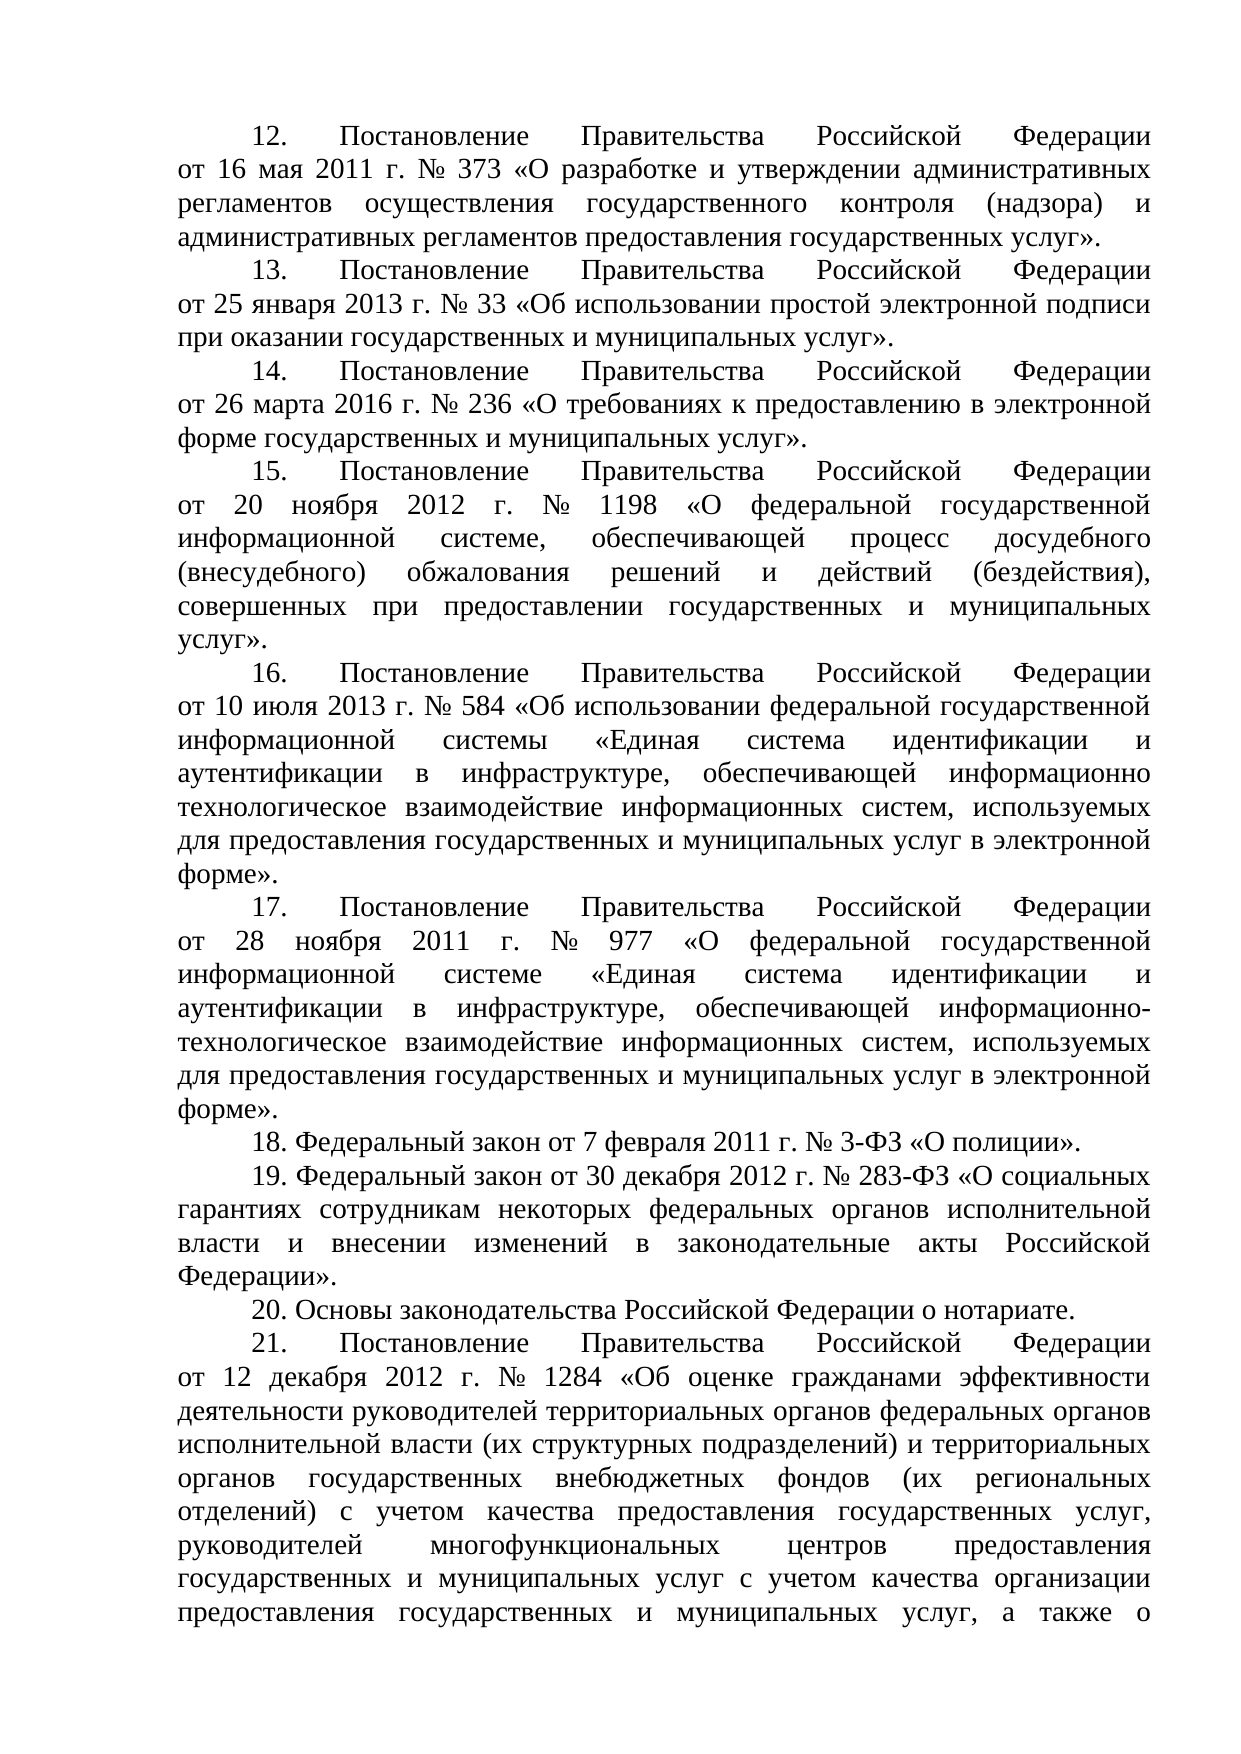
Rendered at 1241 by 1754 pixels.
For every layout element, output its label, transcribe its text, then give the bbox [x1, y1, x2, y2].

text 17. Постановление Правительства Российской Федерации от 28 ноября 2011 г. № 977 «О федеральной государственной информационной системе «Единая система идентификации и аутентификации в инфраструктуре, обеспечивающей информационно-технологическое взаимодействие информационных систем, используемых для предоставления государственных и муниципальных услуг в электронной форме». [177, 889, 1152, 1124]
text 19. Федеральный закон от 30 декабря 2012 г. № 283-ФЗ «О социальных гарантиях сотрудникам некоторых федеральных органов исполнительной власти и внесении изменений в законодательные акты Российской Федерации». [177, 1158, 1152, 1292]
text 14. Постановление Правительства Российской Федерации от 26 марта 2016 г. № 236 «О требованиях к предоставлению в электронной форме государственных и муниципальных услуг». [177, 353, 1152, 453]
text 13. Постановление Правительства Российской Федерации от 25 января 2013 г. № 33 «Об использовании простой электронной подписи при оказании государственных и муниципальных услуг». [177, 252, 1152, 353]
text 15. Постановление Правительства Российской Федерации от 20 ноября 2012 г. № 1198 «О федеральной государственной информационной системе, обеспечивающей процесс досудебного (внесудебного) обжалования решений и действий (бездействия), совершенных при предоставлении государственных и муниципальных услуг». [177, 453, 1152, 655]
text 16. Постановление Правительства Российской Федерации от 10 июля 2013 г. № 584 «Об использовании федеральной государственной информационной системы «Единая система идентификации и аутентификации в инфраструктуре, обеспечивающей информационно технологическое взаимодействие информационных систем, используемых для предоставления государственных и муниципальных услуг в электронной форме». [177, 655, 1152, 889]
text 18. Федеральный закон от 7 февраля 2011 г. № 3-ФЗ «О полиции». [177, 1124, 1152, 1158]
text 12. Постановление Правительства Российской Федерации от 16 мая 2011 г. № 373 «О разработке и утверждении административных регламентов осуществления государственного контроля (надзора) и административных регламентов предоставления государственных услуг». [177, 118, 1152, 252]
text 20. Основы законодательства Российской Федерации о нотариате. [177, 1292, 1152, 1326]
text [177, 1326, 1152, 1627]
